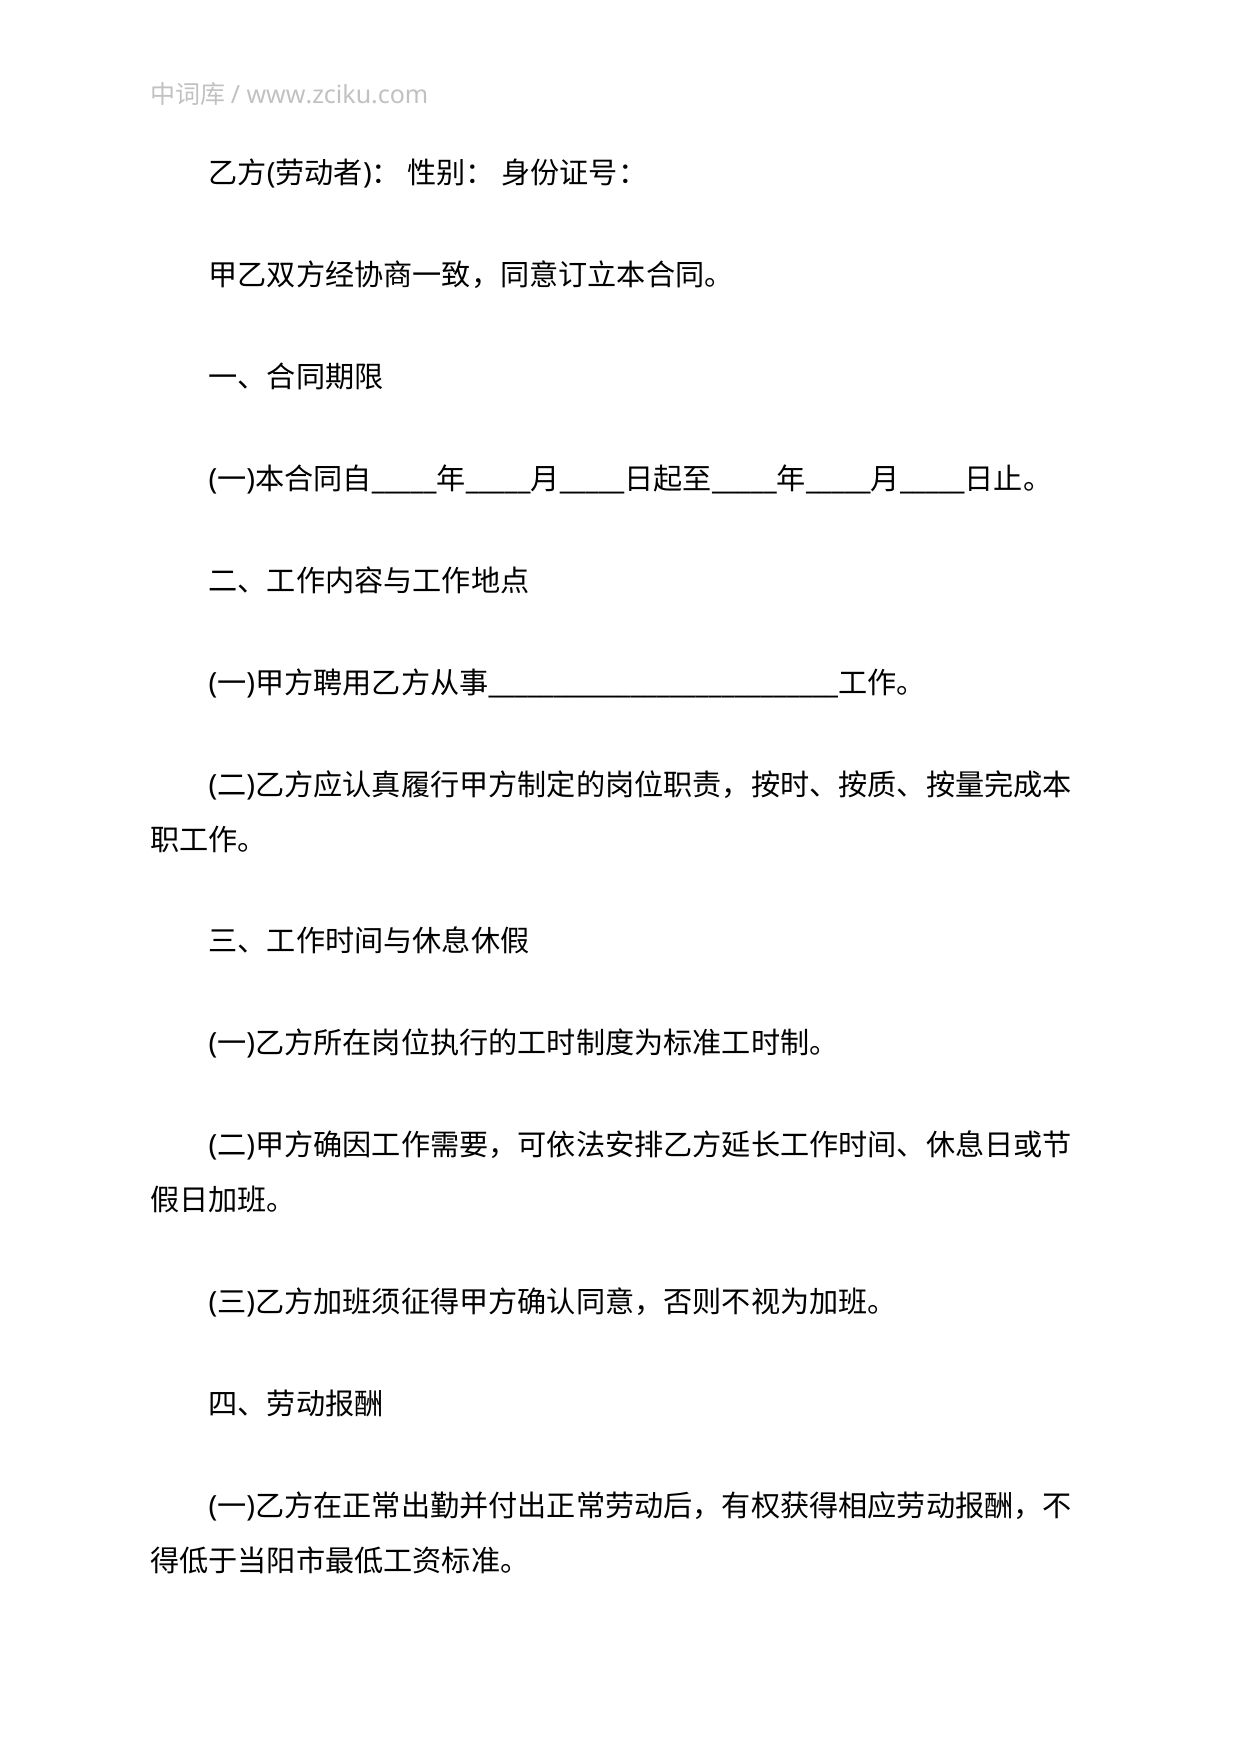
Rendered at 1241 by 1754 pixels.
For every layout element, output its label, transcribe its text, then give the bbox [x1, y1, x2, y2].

text 乙方(劳动者)： 性别： 身份证号： [150, 150, 1090, 192]
text 四、劳动报酬 [150, 1381, 1090, 1423]
text 一、合同期限 [150, 354, 1090, 396]
text 三、工作时间与休息休假 [150, 918, 1090, 960]
text (二)甲方确因工作需要，可依法安排乙方延长工作时间、休息日或节假日加班。 [150, 1122, 1090, 1219]
text (三)乙方加班须征得甲方确认同意，否则不视为加班。 [150, 1278, 1090, 1321]
text 二、工作内容与工作地点 [150, 557, 1090, 600]
text (一)乙方所在岗位执行的工时制度为标准工时制。 [150, 1020, 1090, 1062]
text 甲乙双方经协商一致，同意订立本合同。 [150, 252, 1090, 294]
text (一)乙方在正常出勤并付出正常劳动后，有权获得相应劳动报酬，不得低于当阳市最低工资标准。 [150, 1482, 1090, 1579]
text (一)甲方聘用乙方从事___________________________工作。 [150, 659, 1090, 702]
text (一)本合同自_____年_____月_____日起至_____年_____月_____日止。 [150, 456, 1090, 498]
text (二)乙方应认真履行甲方制定的岗位职责，按时、按质、按量完成本职工作。 [150, 761, 1090, 858]
